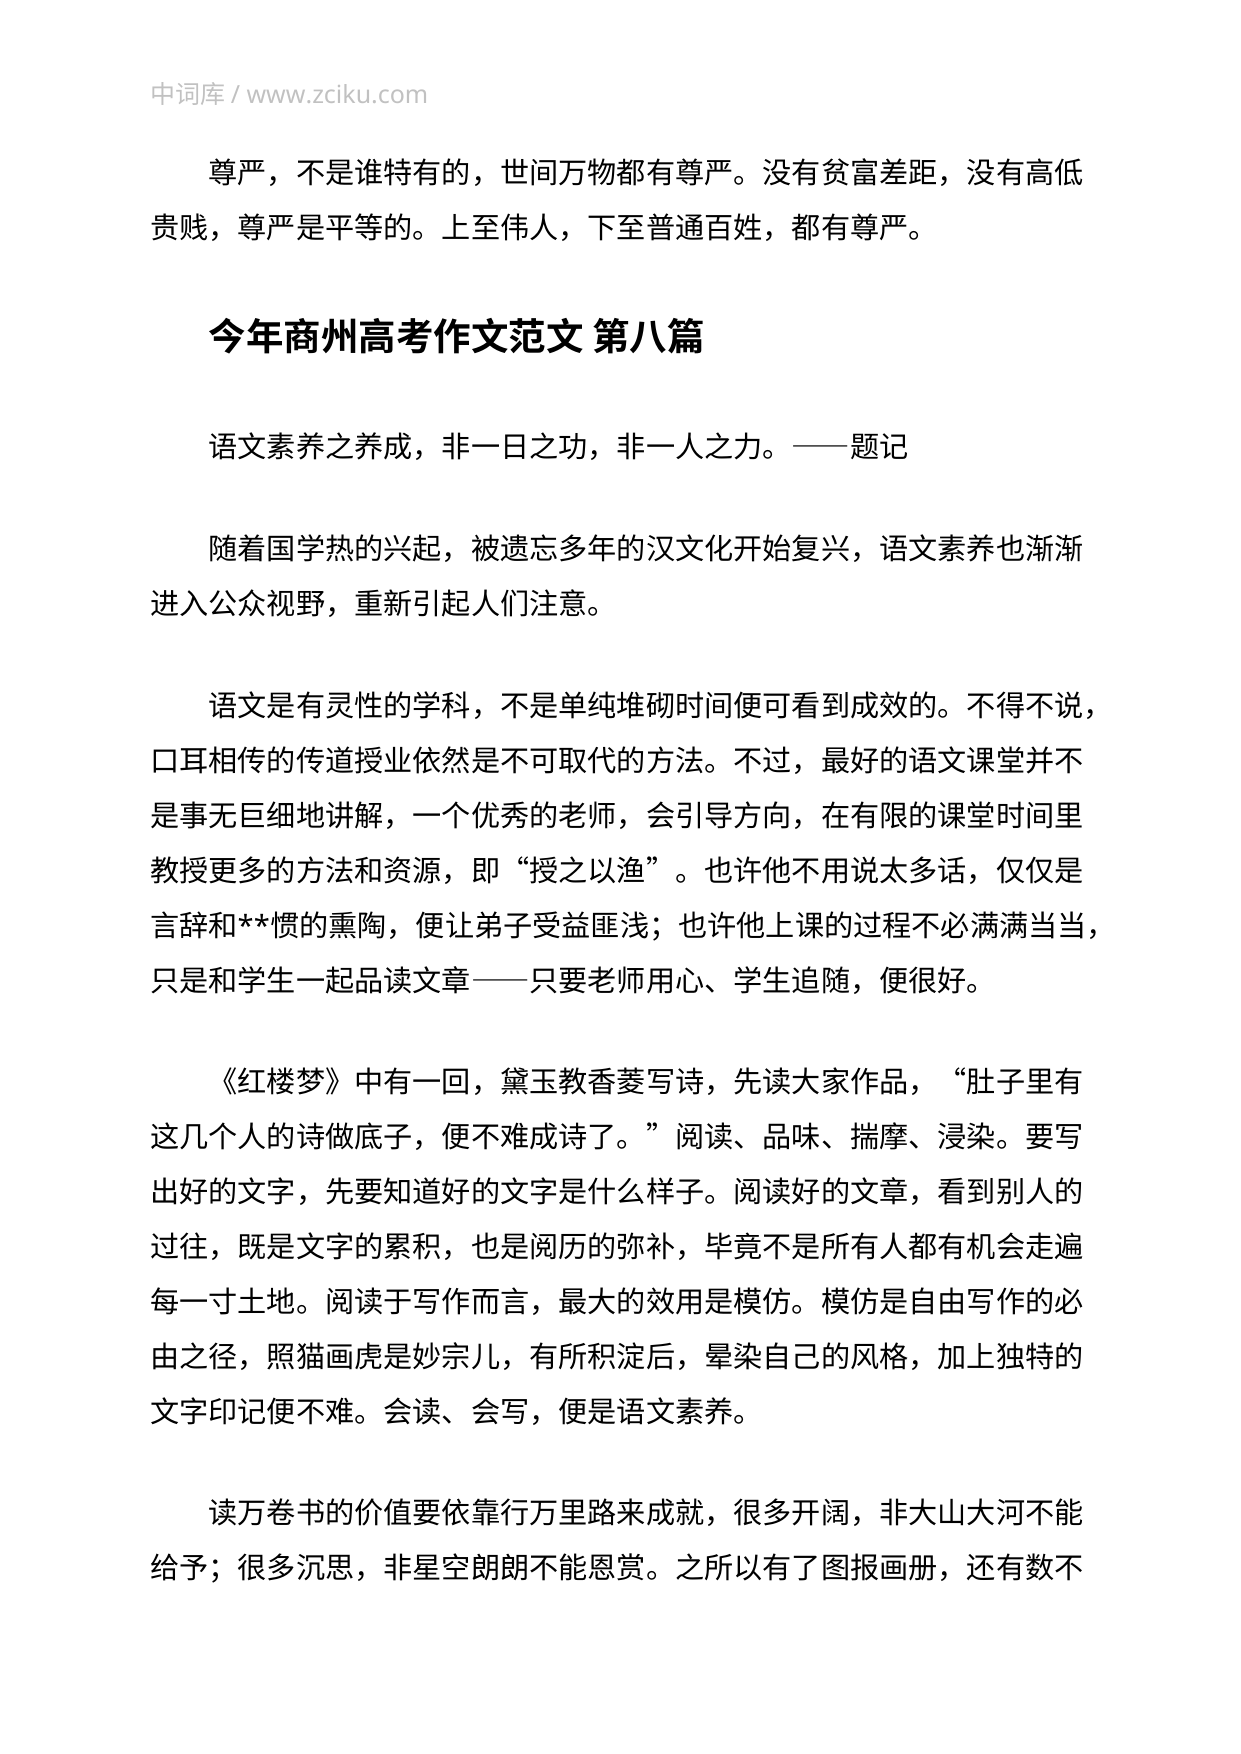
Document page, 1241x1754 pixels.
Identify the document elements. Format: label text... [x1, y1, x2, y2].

text 语文是有灵性的学科，不是单纯堆砌时间便可看到成效的。不得不说，口耳相传的传道授业依然是不可取代的方法。不过，最好的语文课堂并不是事无巨细地讲解，一个优秀的老师，会引导方向，在有限的课堂时间里教授更多的方法和资源，即“授之以渔”。也许他不用说太多话，仅仅是言辞和**惯的熏陶，便让弟子受益匪浅；也许他上课的过程不必满满当当，只是和学生一起品读文章——只要老师用心、学生追随，便很好。 [150, 682, 1090, 999]
text 《红楼梦》中有一回，黛玉教香菱写诗，先读大家作品，“肚子里有这几个人的诗做底子，便不难成诗了。”阅读、品味、揣摩、浸染。要写出好的文字，先要知道好的文字是什么样子。阅读好的文章，看到别人的过往，既是文字的累积，也是阅历的弥补，毕竟不是所有人都有机会走遍每一寸土地。阅读于写作而言，最大的效用是模仿。模仿是自由写作的必由之径，照猫画虎是妙宗儿，有所积淀后，晕染自己的风格，加上独特的文字印记便不难。会读、会写，便是语文素养。 [150, 1059, 1090, 1431]
text 尊严，不是谁特有的，世间万物都有尊严。没有贫富差距，没有高低贵贱，尊严是平等的。上至伟人，下至普通百姓，都有尊严。 [150, 150, 1090, 247]
text 今年商州高考作文范文 第八篇 [150, 307, 1090, 361]
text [150, 1490, 1090, 1587]
text 语文素养之养成，非一日之功，非一人之力。——题记 [150, 424, 1090, 466]
text 随着国学热的兴起，被遗忘多年的汉文化开始复兴，语文素养也渐渐进入公众视野，重新引起人们注意。 [150, 526, 1090, 623]
